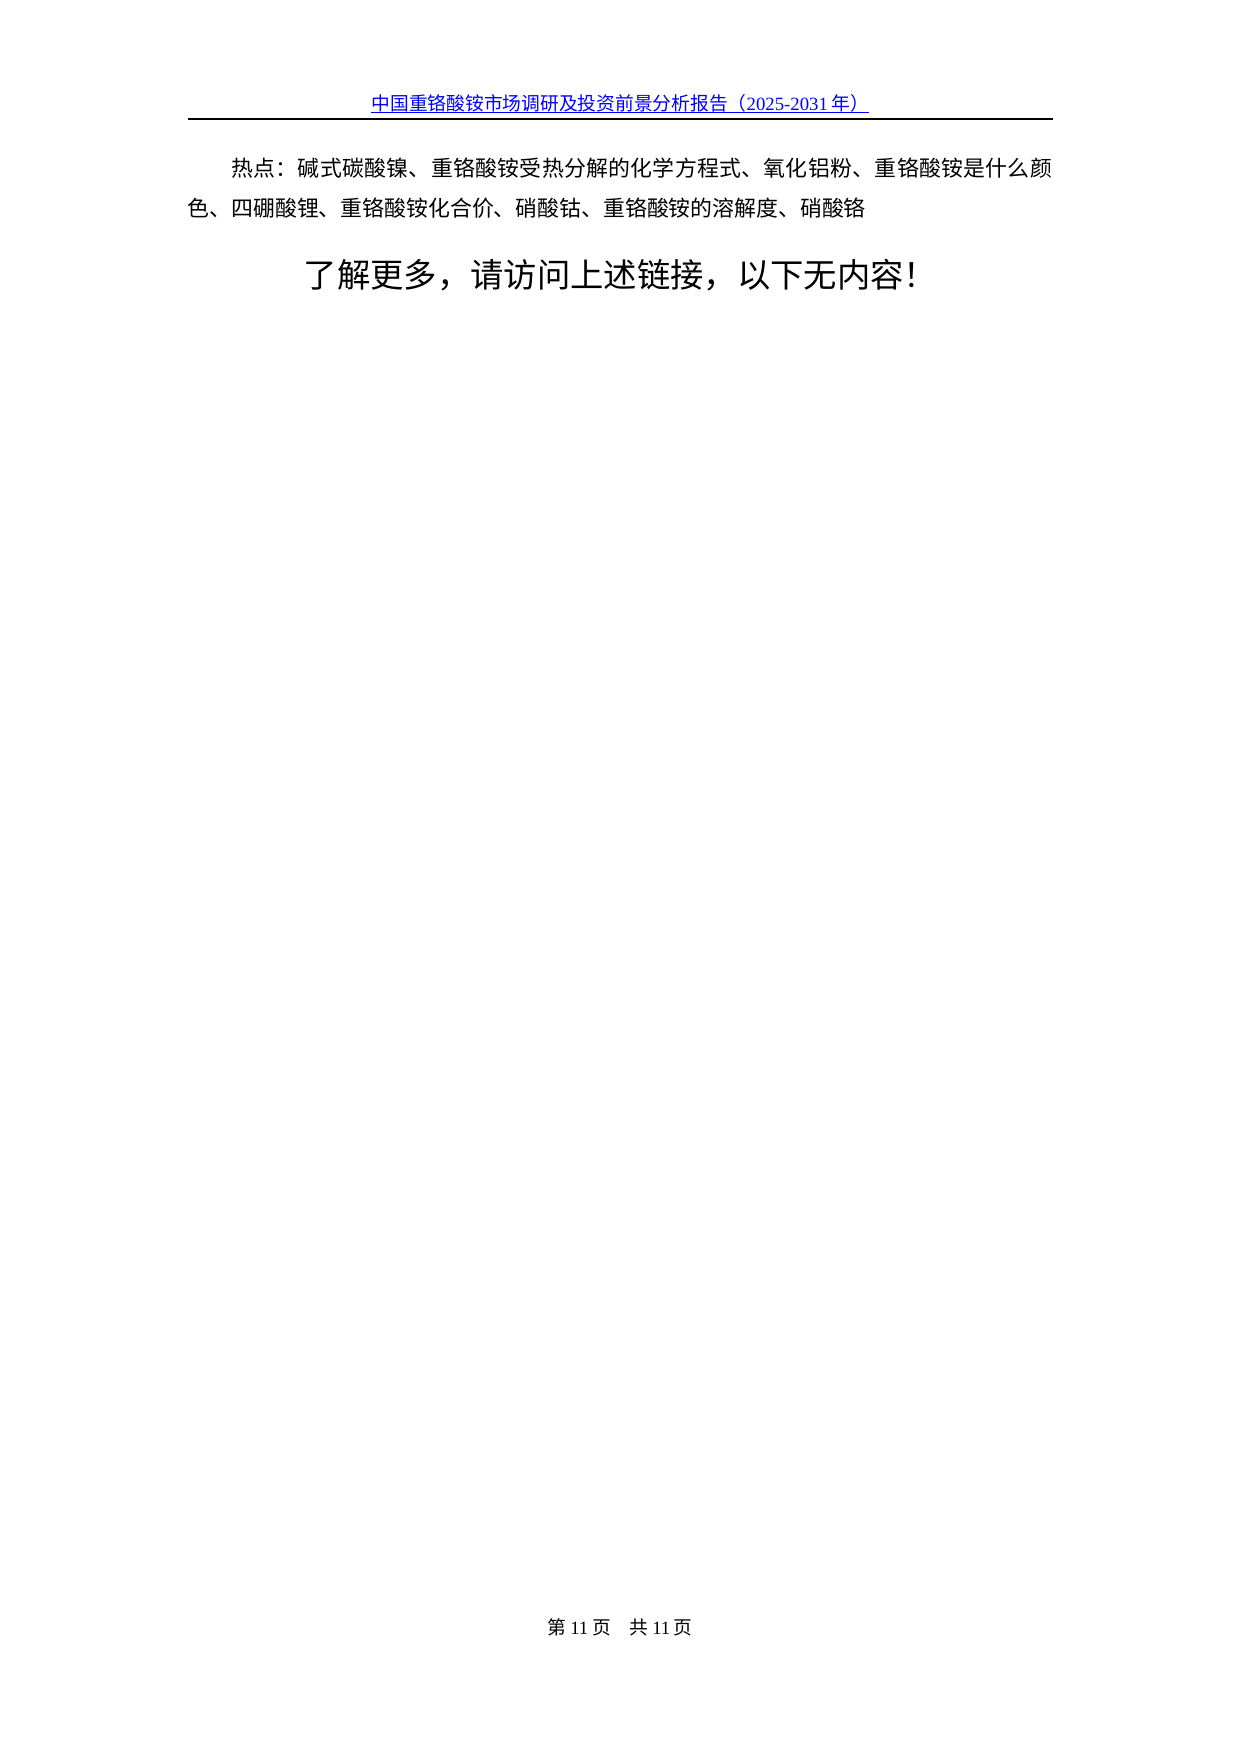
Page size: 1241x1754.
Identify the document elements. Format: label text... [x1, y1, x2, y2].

text 热点：碱式碳酸镍、重铬酸铵受热分解的化学方程式、氧化铝粉、重铬酸铵是什么颜色、四硼酸锂、重铬酸铵化合价、硝酸钴、重铬酸铵的溶解度、硝酸铬 [187, 150, 1053, 223]
title 了解更多，请访问上述链接，以下无内容！ [187, 241, 1053, 306]
